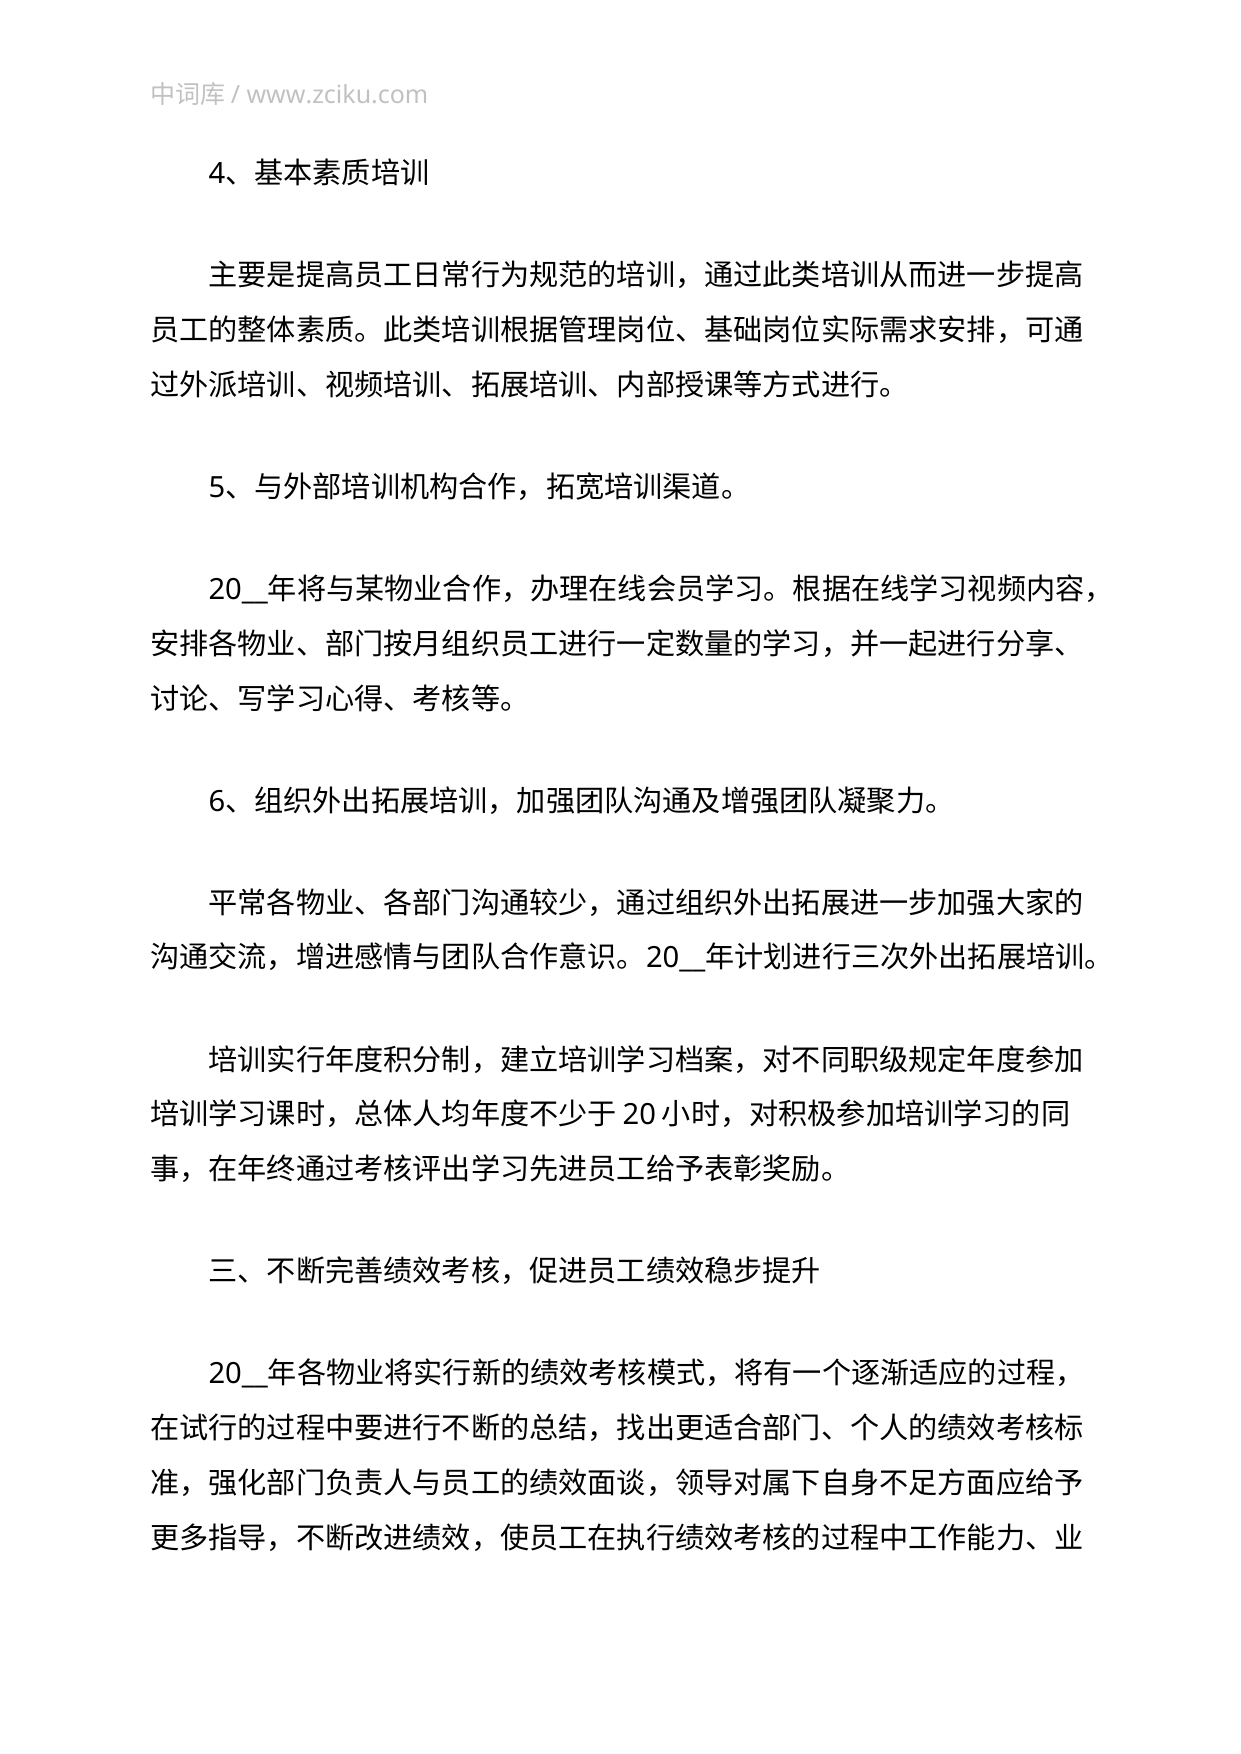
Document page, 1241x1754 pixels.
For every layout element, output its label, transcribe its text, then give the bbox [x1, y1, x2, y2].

text 20__年将与某物业合作，办理在线会员学习。根据在线学习视频内容，安排各物业、部门按月组织员工进行一定数量的学习，并一起进行分享、讨论、写学习心得、考核等。 [150, 566, 1090, 718]
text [150, 1349, 1090, 1557]
text 培训实行年度积分制，建立培训学习档案，对不同职级规定年度参加培训学习课时，总体人均年度不少于20小时，对积极参加培训学习的同事，在年终通过考核评出学习先进员工给予表彰奖励。 [150, 1036, 1090, 1188]
text 三、不断完善绩效考核，促进员工绩效稳步提升 [150, 1248, 1090, 1290]
text 5、与外部培训机构合作，拓宽培训渠道。 [150, 463, 1090, 506]
text 6、组织外出拓展培训，加强团队沟通及增强团队凝聚力。 [150, 777, 1090, 819]
text 平常各物业、各部门沟通较少，通过组织外出拓展进一步加强大家的沟通交流，增进感情与团队合作意识。20__年计划进行三次外出拓展培训。 [150, 879, 1090, 976]
text 主要是提高员工日常行为规范的培训，通过此类培训从而进一步提高员工的整体素质。此类培训根据管理岗位、基础岗位实际需求安排，可通过外派培训、视频培训、拓展培训、内部授课等方式进行。 [150, 252, 1090, 404]
text 4、基本素质培训 [150, 150, 1090, 192]
